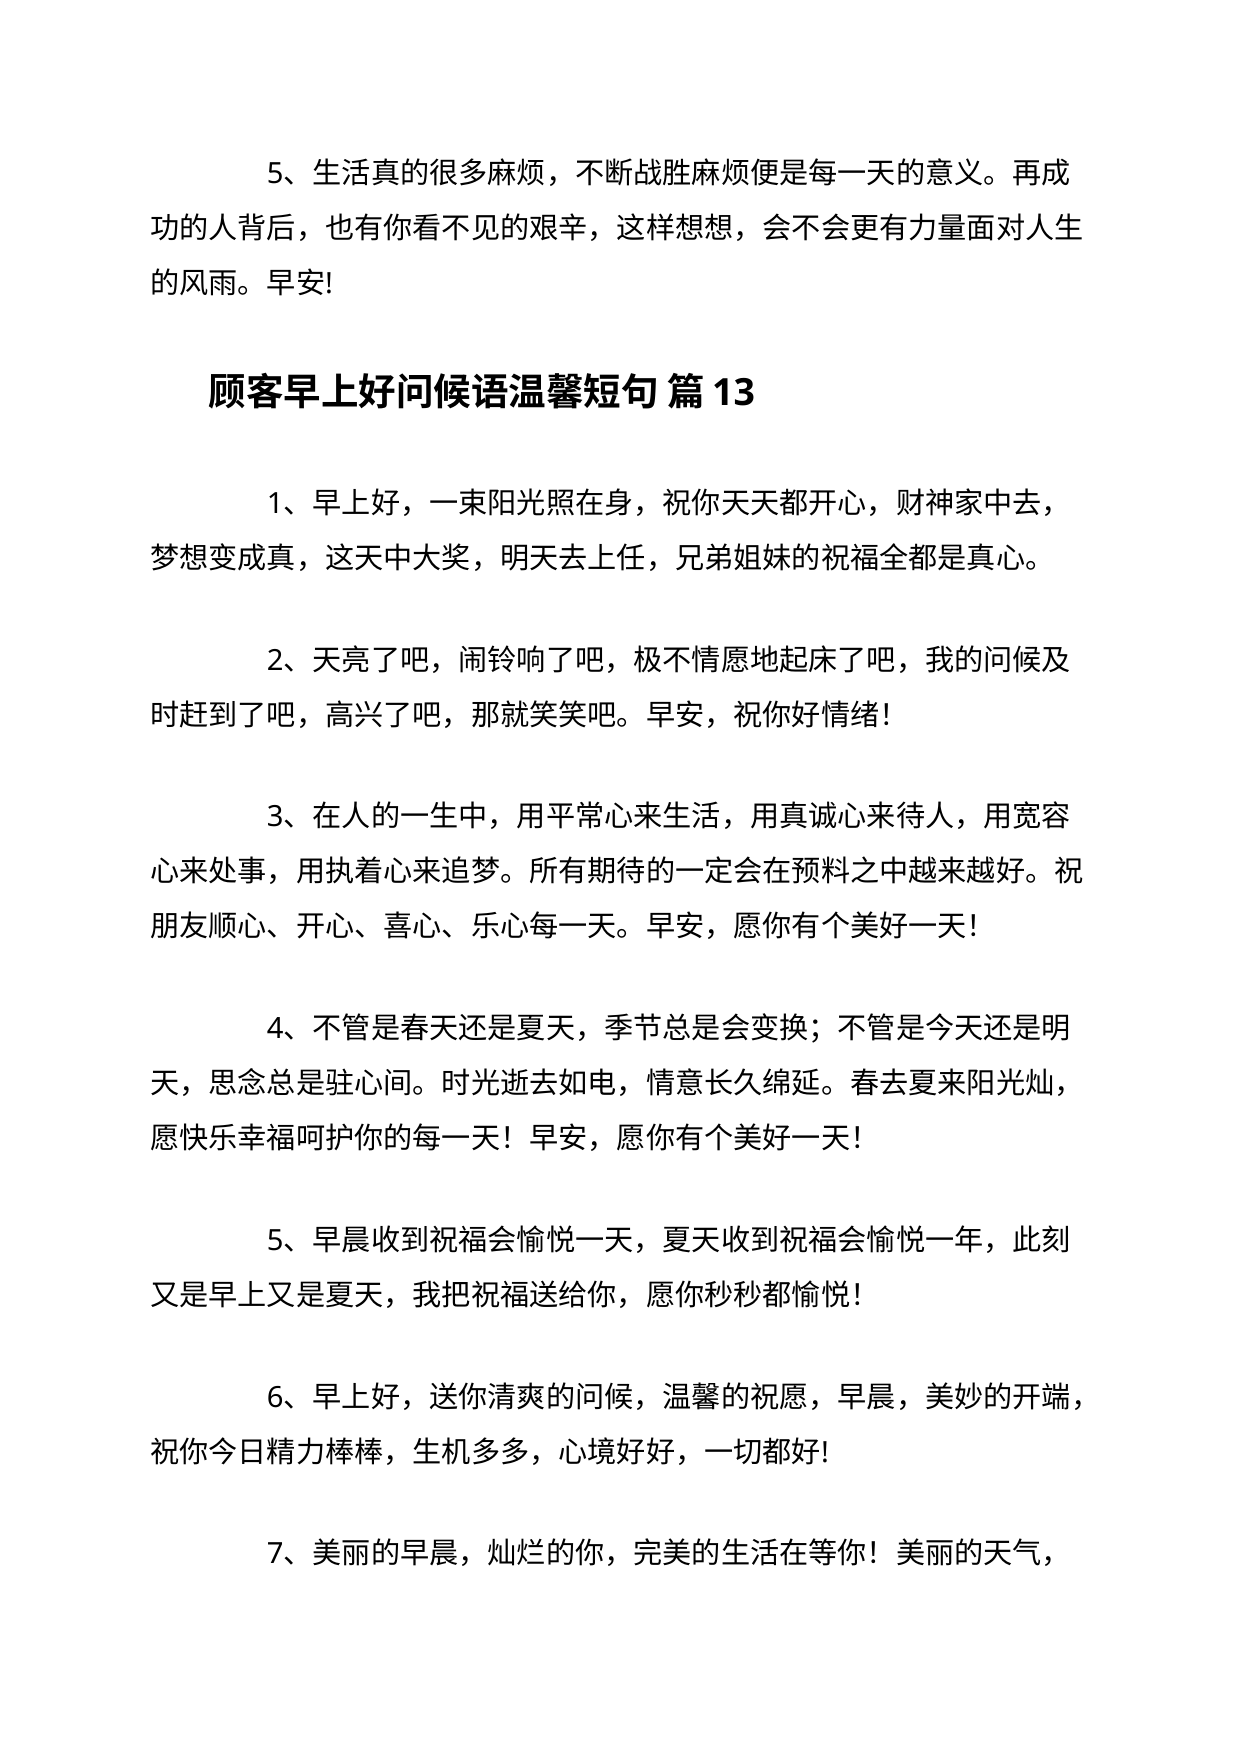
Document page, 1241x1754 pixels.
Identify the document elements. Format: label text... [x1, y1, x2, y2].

text 6、早上好，送你清爽的问候，温馨的祝愿，早晨，美妙的开端，祝你今日精力棒棒，生机多多，心境好好，一切都好! [150, 1373, 1090, 1471]
text 4、不管是春天还是夏天，季节总是会变换；不管是今天还是明天，思念总是驻心间。时光逝去如电，情意长久绵延。春去夏来阳光灿，愿快乐幸福呵护你的每一天！早安，愿你有个美好一天！ [150, 1005, 1090, 1157]
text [150, 1530, 1090, 1572]
text 顾客早上好问候语温馨短句 篇13 [150, 362, 1090, 416]
text 5、早晨收到祝福会愉悦一天，夏天收到祝福会愉悦一年，此刻又是早上又是夏天，我把祝福送给你，愿你秒秒都愉悦！ [150, 1216, 1090, 1314]
text 3、在人的一生中，用平常心来生活，用真诚心来待人，用宽容心来处事，用执着心来追梦。所有期待的一定会在预料之中越来越好。祝朋友顺心、开心、喜心、乐心每一天。早安，愿你有个美好一天！ [150, 793, 1090, 945]
text 5、生活真的很多麻烦，不断战胜麻烦便是每一天的意义。再成功的人背后，也有你看不见的艰辛，这样想想，会不会更有力量面对人生的风雨。早安! [150, 150, 1090, 302]
text 2、天亮了吧，闹铃响了吧，极不情愿地起床了吧，我的问候及时赶到了吧，高兴了吧，那就笑笑吧。早安，祝你好情绪！ [150, 636, 1090, 733]
text 1、早上好，一束阳光照在身，祝你天天都开心，财神家中去，梦想变成真，这天中大奖，明天去上任，兄弟姐妹的祝福全都是真心。 [150, 479, 1090, 577]
